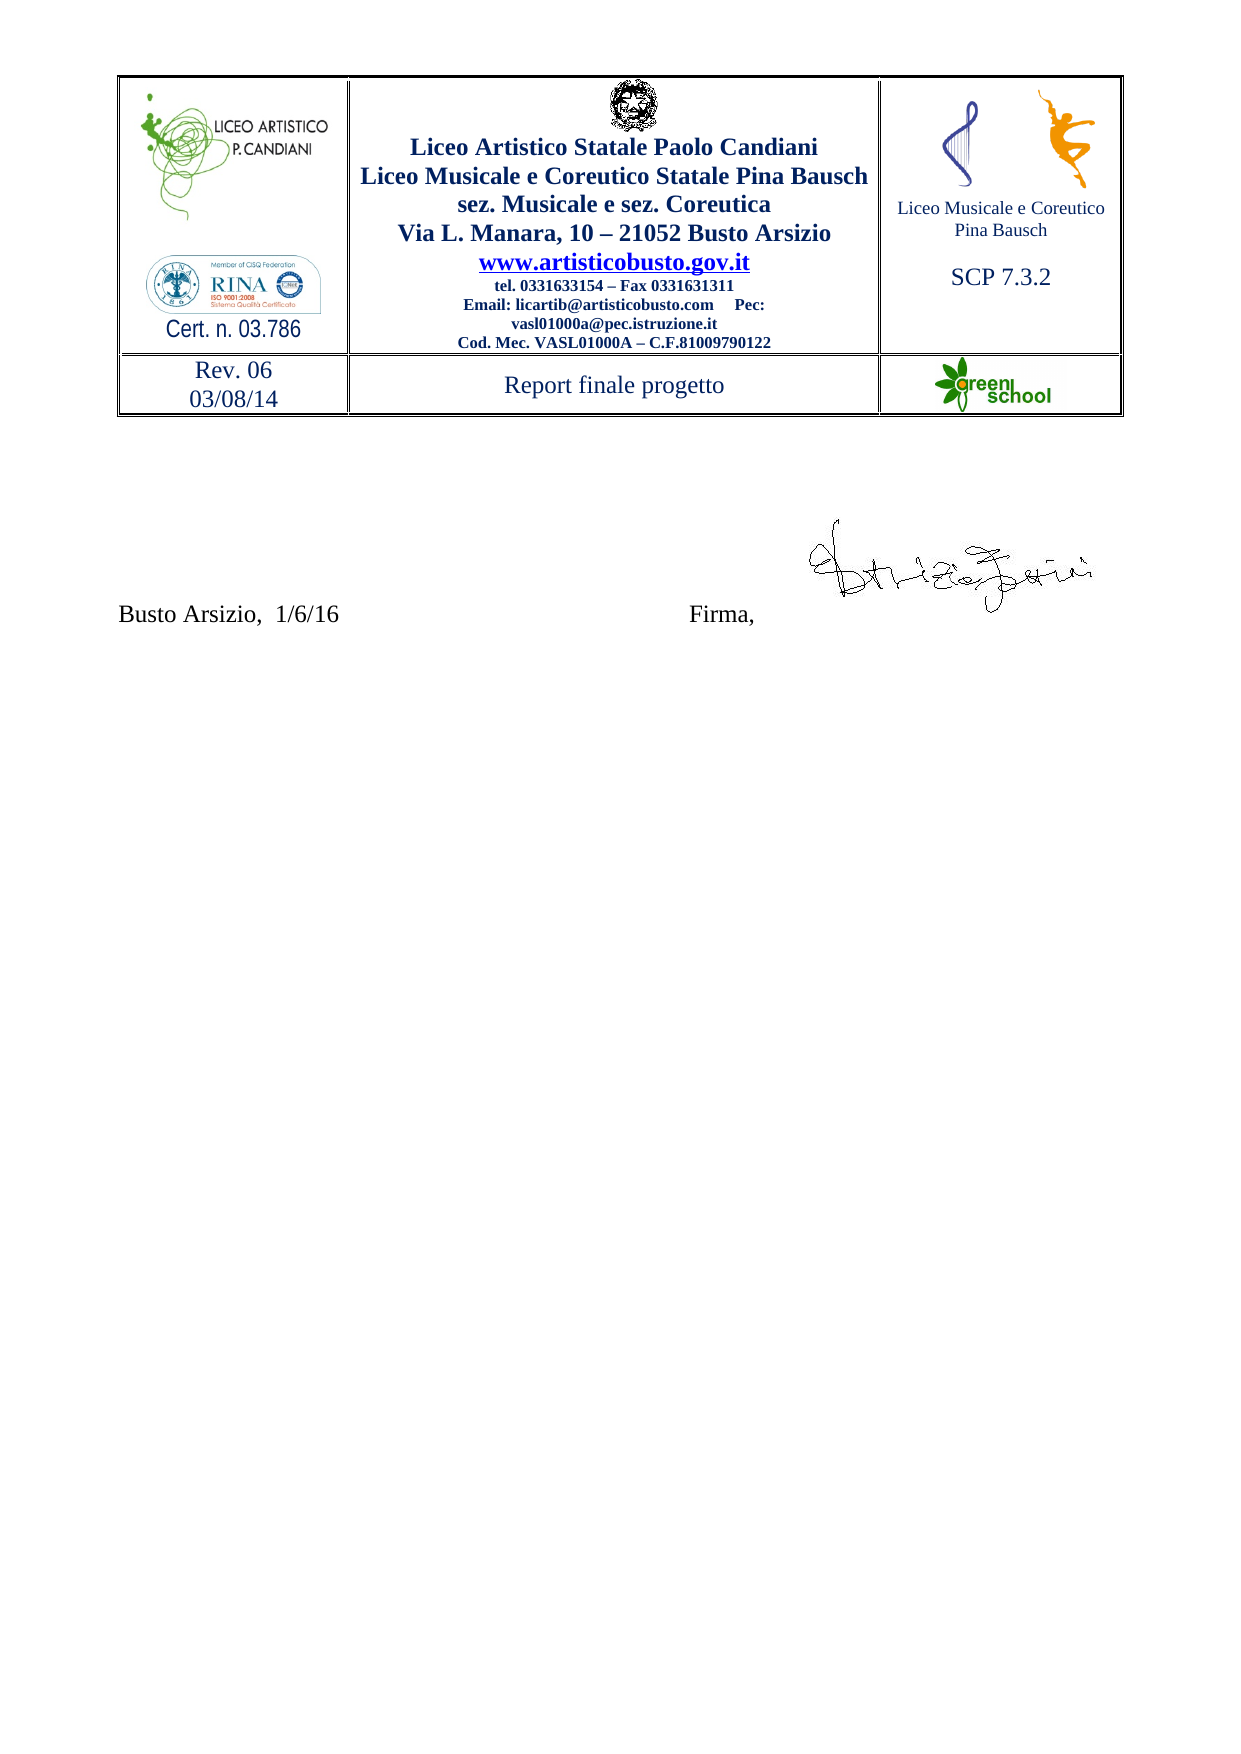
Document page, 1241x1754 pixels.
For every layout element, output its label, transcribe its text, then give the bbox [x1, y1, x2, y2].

picture [909, 90, 1011, 197]
picture [1023, 78, 1108, 197]
picture [935, 357, 1067, 412]
picture [607, 78, 658, 132]
picture [798, 502, 1104, 623]
picture [134, 87, 333, 227]
picture [146, 255, 321, 314]
